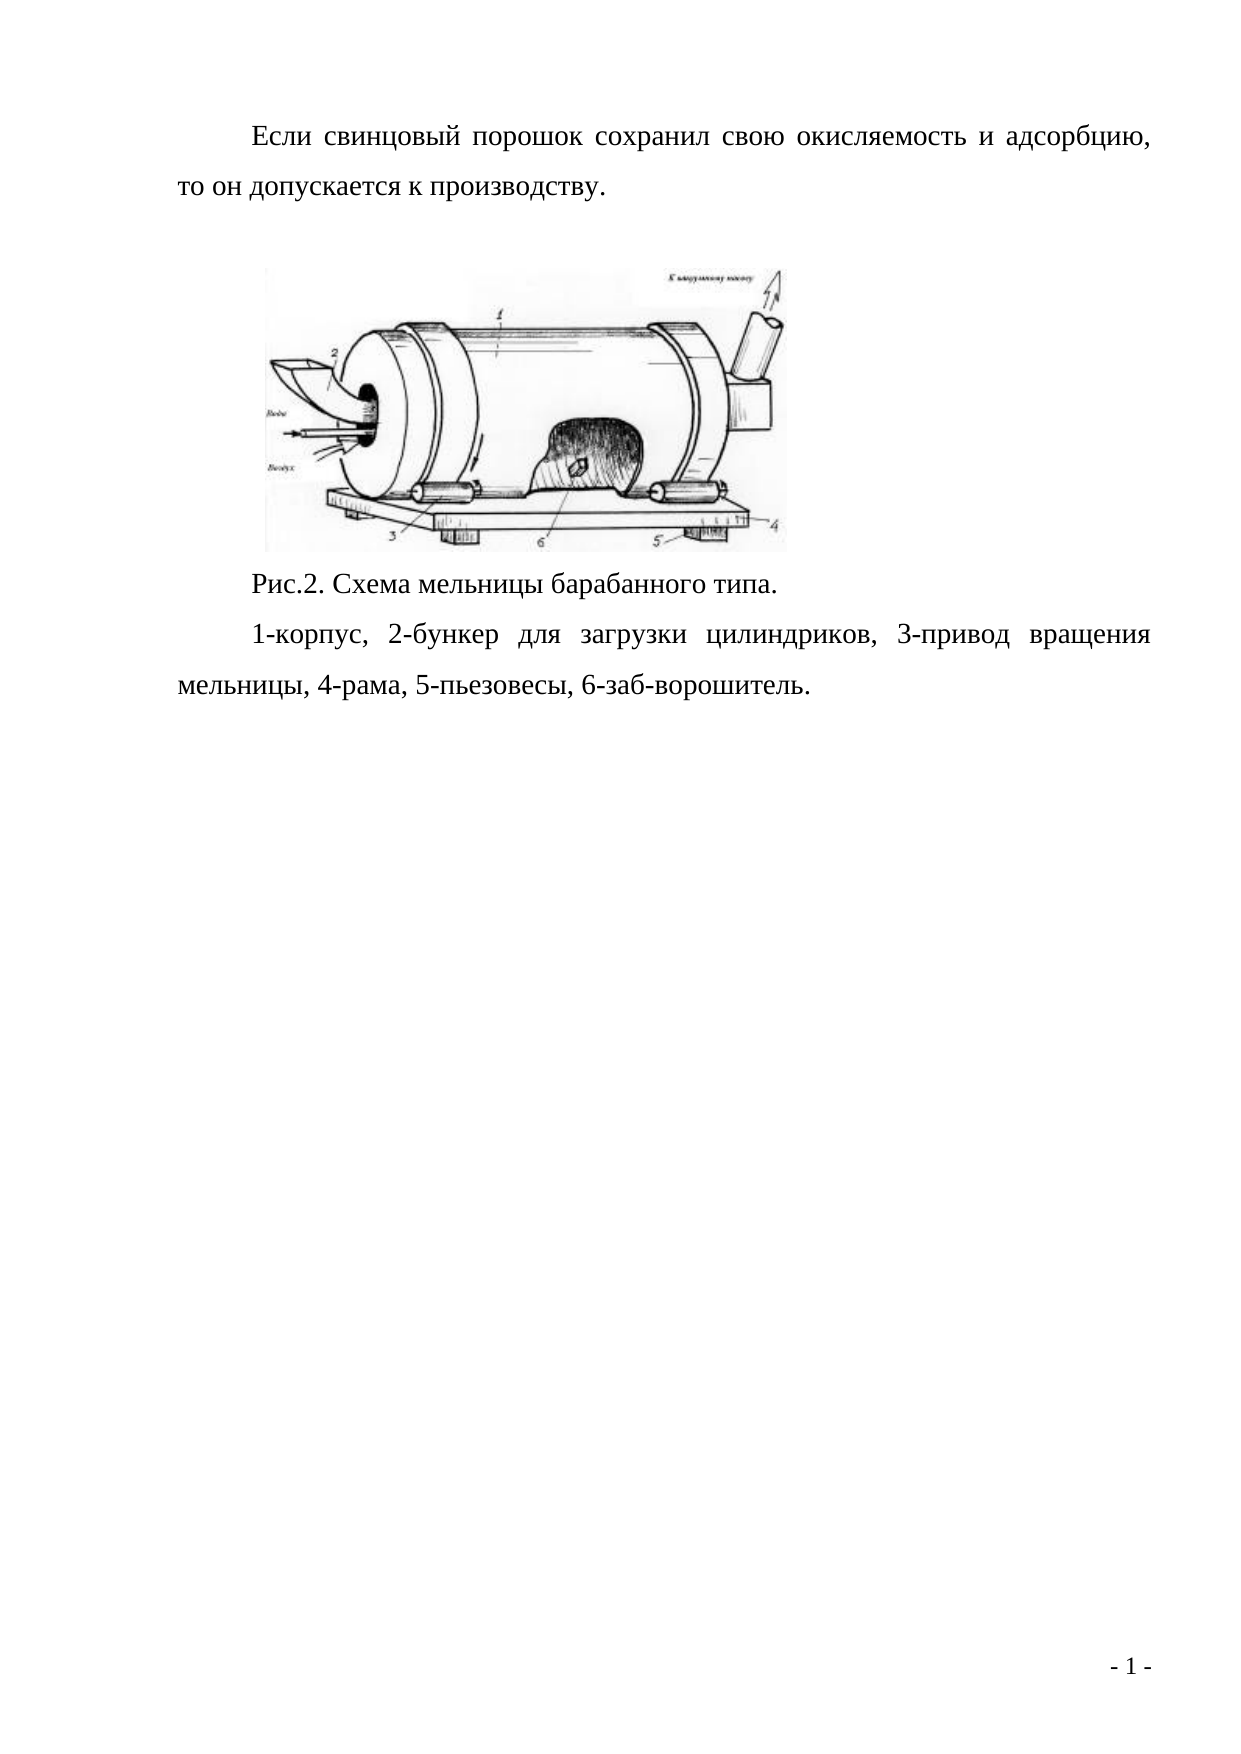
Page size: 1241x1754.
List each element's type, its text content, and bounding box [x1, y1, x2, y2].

text Если свинцовый порошок сохранил свою окисляемость и адсорбцию, то он допускается к производству. [177, 118, 1152, 202]
text Рис.2. Схема мельницы барабанного типа. [177, 566, 1152, 600]
picture [265, 268, 787, 552]
text 1-корпус, 2-бункер для загрузки цилиндриков, 3-привод вращения мельницы, 4-рама, 5-пьезовесы, 6-заб-ворошитель. [177, 617, 1152, 701]
